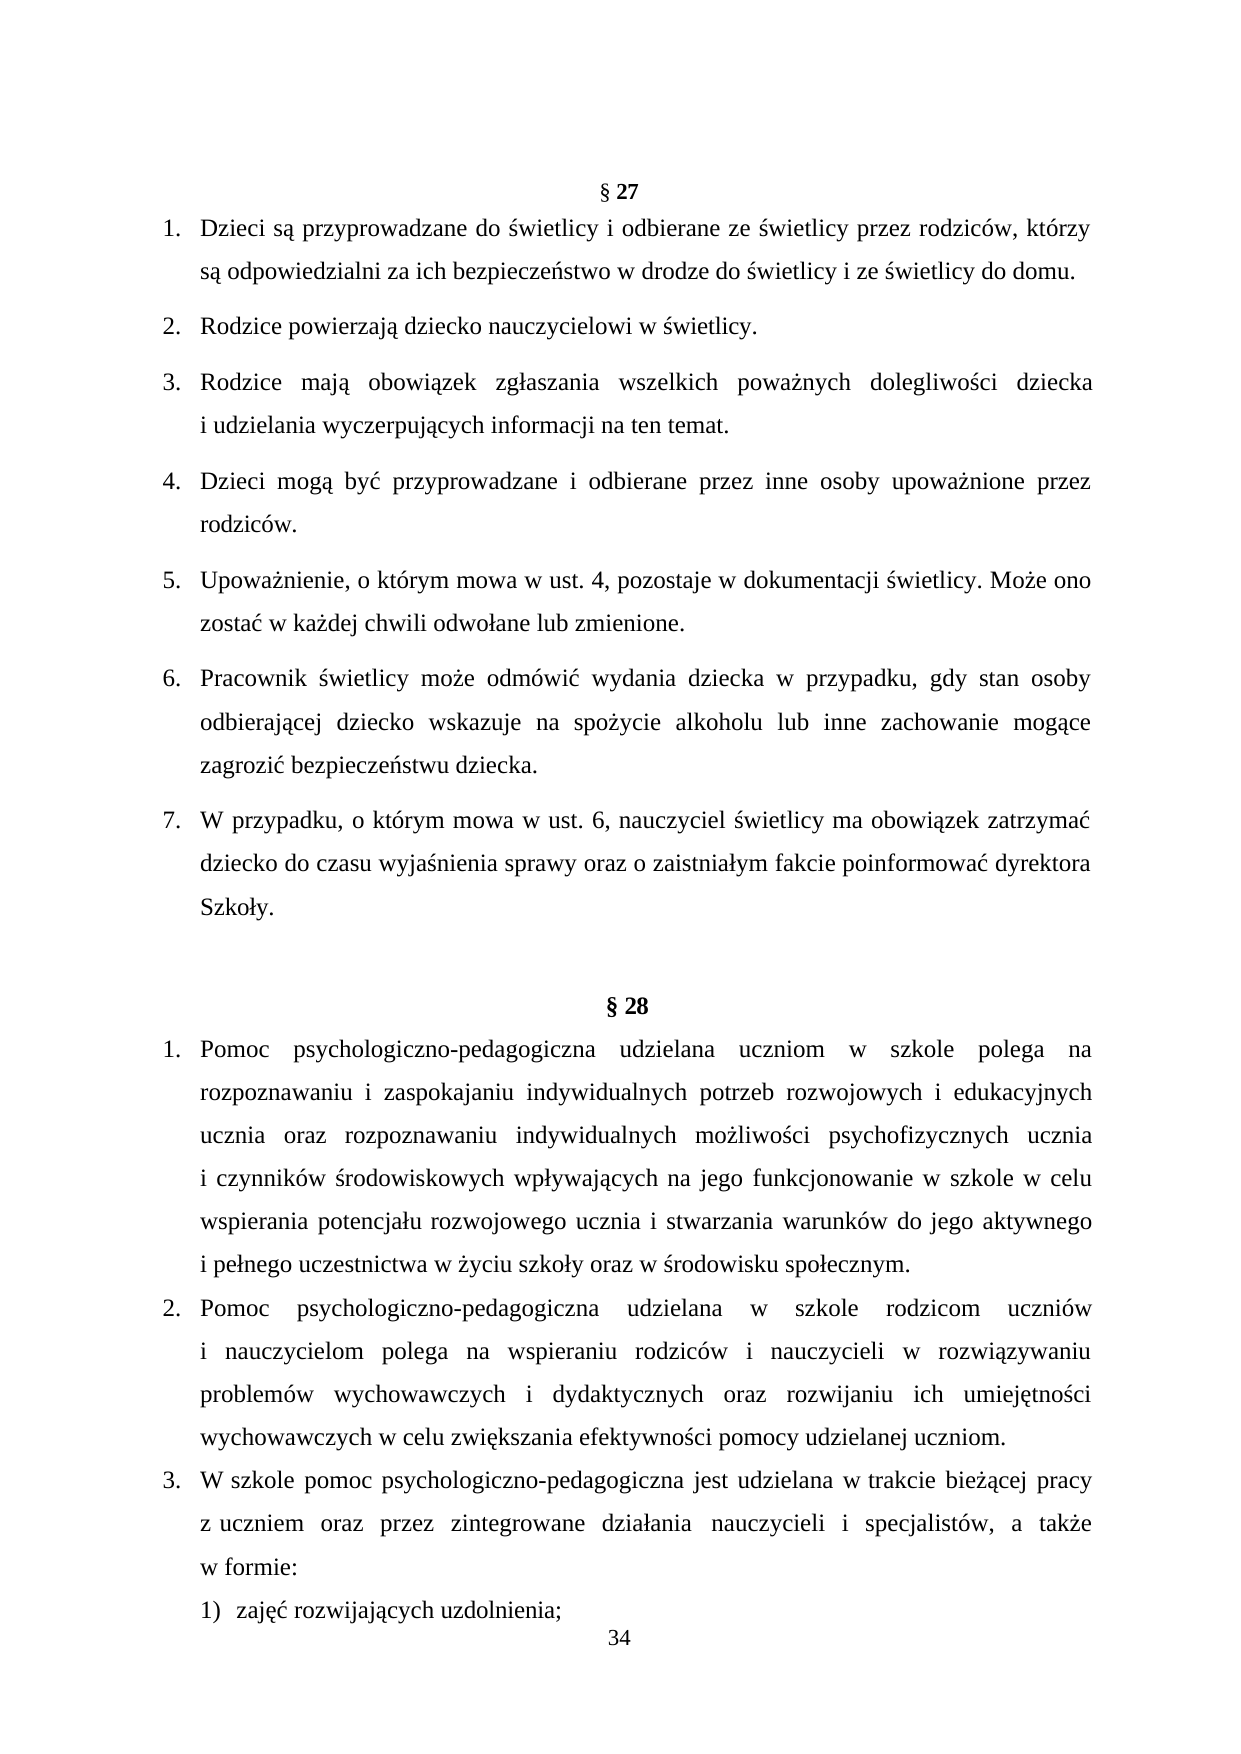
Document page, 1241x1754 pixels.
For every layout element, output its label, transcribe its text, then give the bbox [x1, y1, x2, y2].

list Pracownik świetlicy może odmówić wydania dziecka w przypadku, gdy stan osoby odbierającej dziecko wskazuje na spożycie alkoholu lub inne zachowanie mogące zagrozić bezpieczeństwu dziecka. [162, 663, 1092, 778]
list Dzieci mogą być przyprowadzane i odbierane przez inne osoby upoważnione przez rodziców. [162, 466, 1092, 538]
list Dzieci są przyprowadzane do świetlicy i odbierane ze świetlicy przez rodziców, którzy są odpowiedzialni za ich bezpieczeństwo w drodze do świetlicy i ze świetlicy do domu. [162, 213, 1092, 284]
list zajęć rozwijających uzdolnienia; [200, 1595, 1105, 1624]
subtitle § 28 [606, 991, 1105, 1020]
list Rodzice mają obowiązek zgłaszania wszelkich poważnych dolegliwości dziecka i udzielania wyczerpujących informacji na ten temat. [162, 367, 1093, 439]
list Pomoc psychologiczno-pedagogiczna udzielana w szkole rodzicom uczniów i nauczycielom polega na wspieraniu rodziców i nauczycieli w rozwiązywaniu problemów wychowawczych i dydaktycznych oraz rozwijaniu ich umiejętności wychowawczych w celu zwiększania efektywności pomocy udzielanej uczniom. [162, 1293, 1092, 1451]
list W szkole pomoc psychologiczno-pedagogiczna jest udzielana w trakcie bieżącej pracy z uczniem oraz przez zintegrowane działania nauczycieli i specjalistów, a także w formie: [162, 1465, 1092, 1580]
list Upoważnienie, o którym mowa w ust. 4, pozostaje w dokumentacji świetlicy. Może ono zostać w każdej chwili odwołane lub zmienione. [162, 565, 1092, 637]
list Pomoc psychologiczno-pedagogiczna udzielana uczniom w szkole polega na rozpoznawaniu i zaspokajaniu indywidualnych potrzeb rozwojowych i edukacyjnych ucznia oraz rozpoznawaniu indywidualnych możliwości psychofizycznych ucznia i czynników środowiskowych wpływających na jego funkcjonowanie w szkole w celu wspierania potencjału rozwojowego ucznia i stwarzania warunków do jego aktywnego i pełnego uczestnictwa w życiu szkoły oraz w środowisku społecznym. [162, 1034, 1092, 1278]
list Rodzice powierzają dziecko nauczycielowi w świetlicy. [162, 311, 1105, 340]
list W przypadku, o którym mowa w ust. 6, nauczyciel świetlicy ma obowiązek zatrzymać dziecko do czasu wyjaśnienia sprawy oraz o zaistniałym fakcie poinformować dyrektora Szkoły. [162, 805, 1092, 920]
text § 27 [133, 178, 1105, 205]
